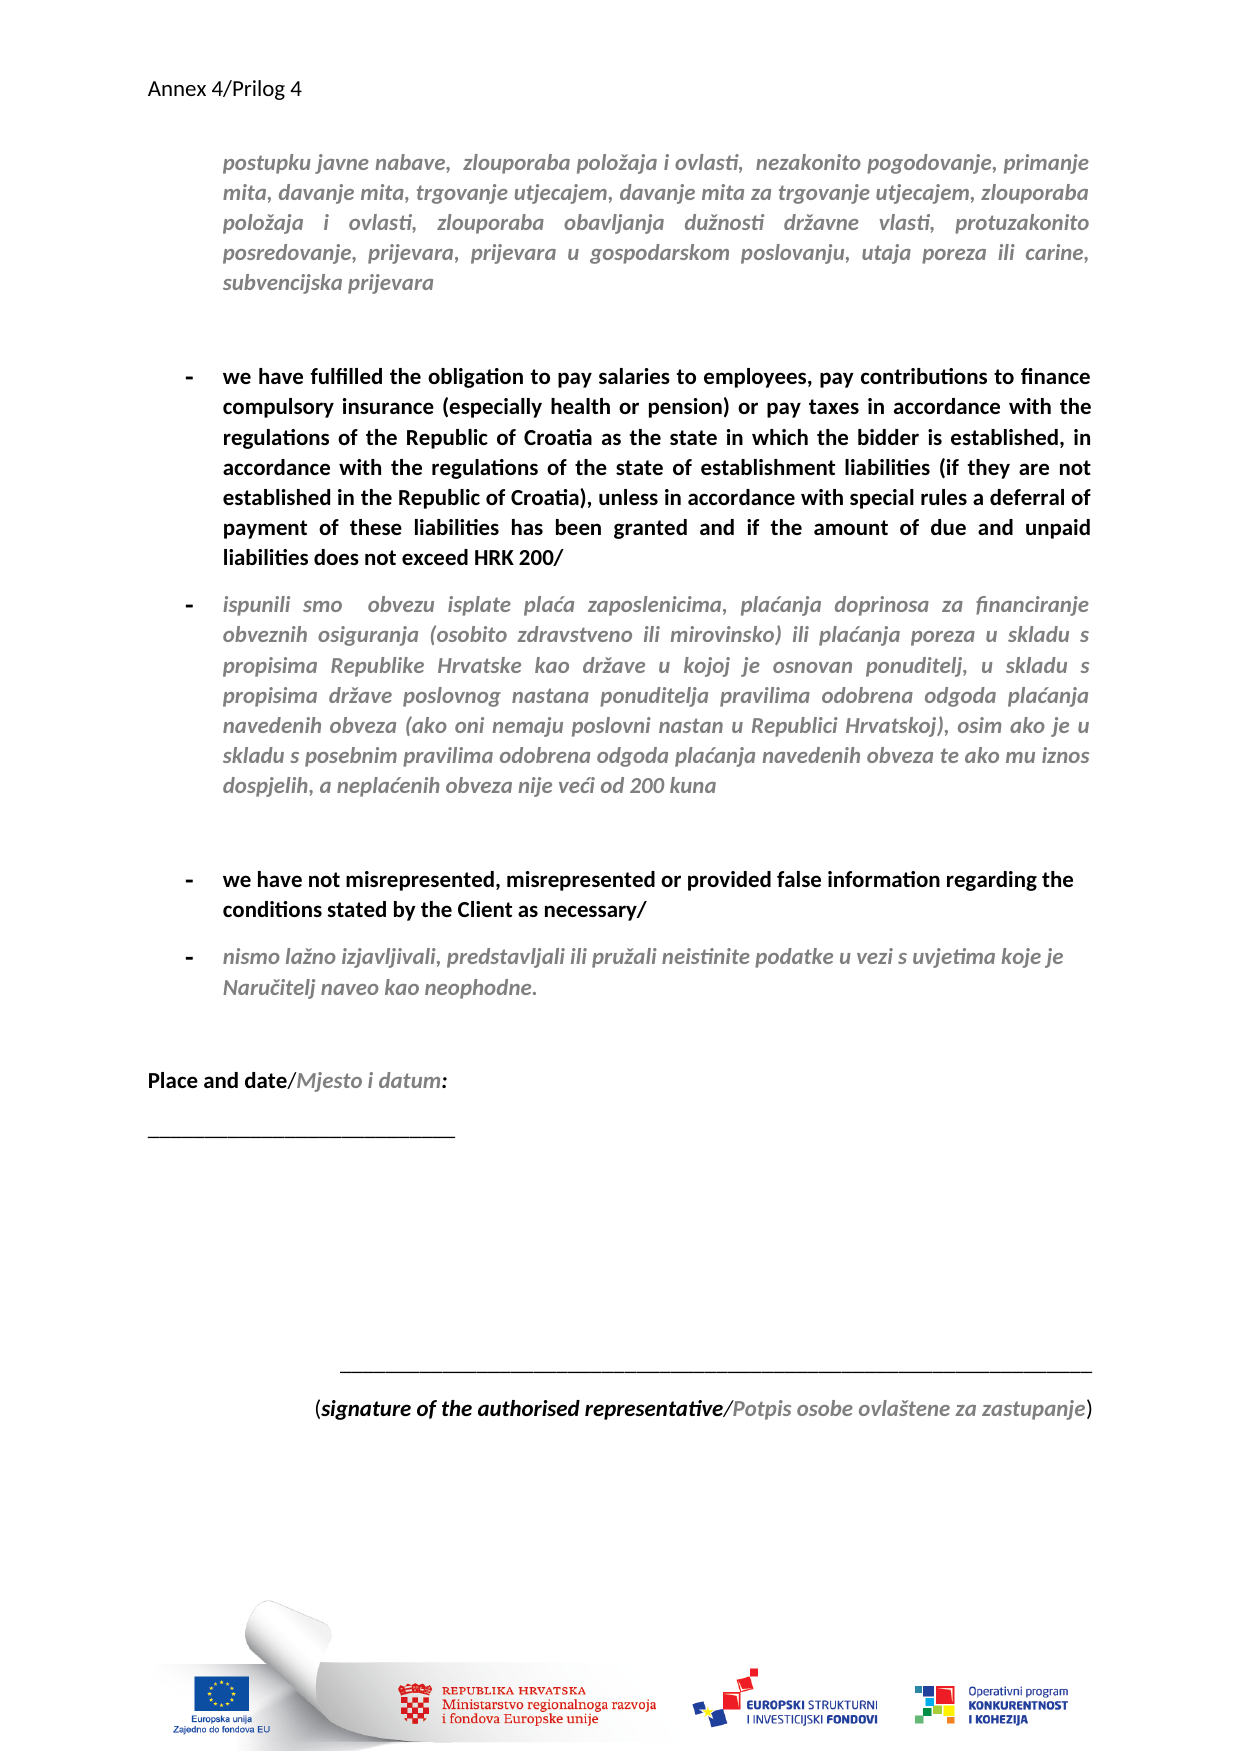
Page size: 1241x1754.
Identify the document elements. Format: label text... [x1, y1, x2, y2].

picture [147, 1586, 1093, 1751]
text __________________________________________________________________ [148, 1348, 1093, 1376]
list we have fulfilled the obligation to pay salaries to employees, pay contributions to finance compulsory insurance (especially health or pension) or pay taxes in accordance with the regulations of the Republic of Croatia as the state in which the bidder is established, in accordance with the regulations of the state of establishment liabilities (if they are not established in the Republic of Croatia), unless in accordance with special rules a deferral of payment of these liabilities has been granted and if the amount of due and unpaid liabilities does not exceed HRK 200/ [185, 362, 1093, 571]
list nismo lažno izjavljivali, predstavljali ili pružali neistinite podatke u vezi s uvjetima koje je Naručitelj naveo kao neophodne. [185, 942, 1093, 1001]
list we have not misrepresented, misrepresented or provided false information regarding the conditions stated by the Client as necessary/ [185, 865, 1093, 923]
text Place and date/Mjesto i datum: [148, 1066, 1093, 1094]
text ___________________________ [148, 1113, 1093, 1141]
list ispunili smo obvezu isplate plaća zaposlenicima, plaćanja doprinosa za financiranje obveznih osiguranja (osobito zdravstveno ili mirovinsko) ili plaćanja poreza u skladu s propisima Republike Hrvatske kao države u kojoj je osnovan ponuditelj, u skladu s propisima države poslovnog nastana ponuditelja pravilima odobrena odgoda plaćanja navedenih obveza (ako oni nemaju poslovni nastan u Republici Hrvatskoj), osim ako je u skladu s posebnim pravilima odobrena odgoda plaćanja navedenih obveza te ako mu iznos dospjelih, a neplaćenih obveza nije veći od 200 kuna [185, 590, 1093, 799]
text (signature of the authorised representative/Potpis osobe ovlaštene za zastupanje) [148, 1394, 1093, 1422]
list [223, 148, 1093, 296]
